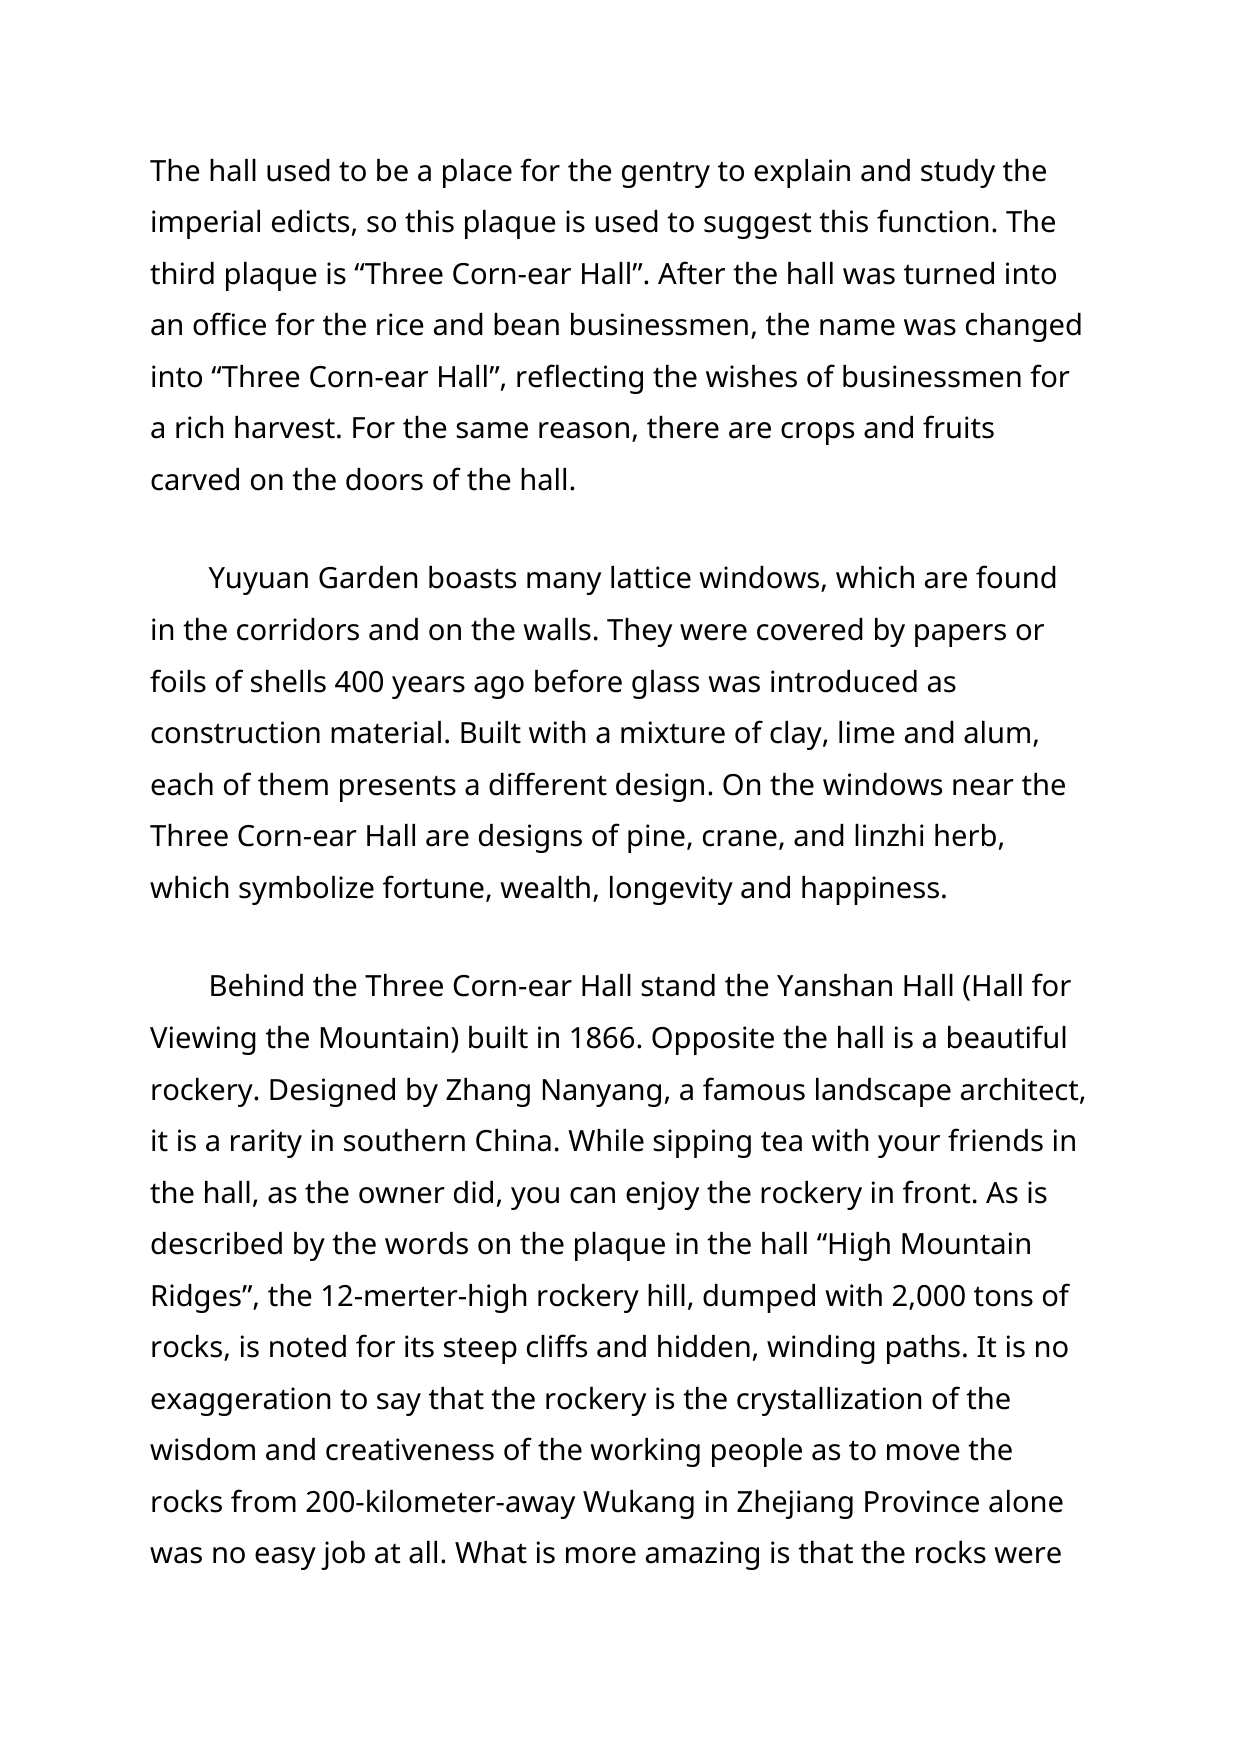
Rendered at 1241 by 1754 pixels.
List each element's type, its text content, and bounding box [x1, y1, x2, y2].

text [150, 966, 1090, 1572]
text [150, 150, 1090, 499]
text Yuyuan Garden boasts many lattice windows, which are found in the corridors and on the walls. They were covered by papers or foils of shells 400 years ago before glass was introduced as construction material. Built with a mixture of clay, lime and alum, each of them presents a different design. On the windows near the Three Corn-ear Hall are designs of pine, crane, and linzhi herb, which symbolize fortune, wealth, longevity and happiness. [150, 558, 1090, 907]
